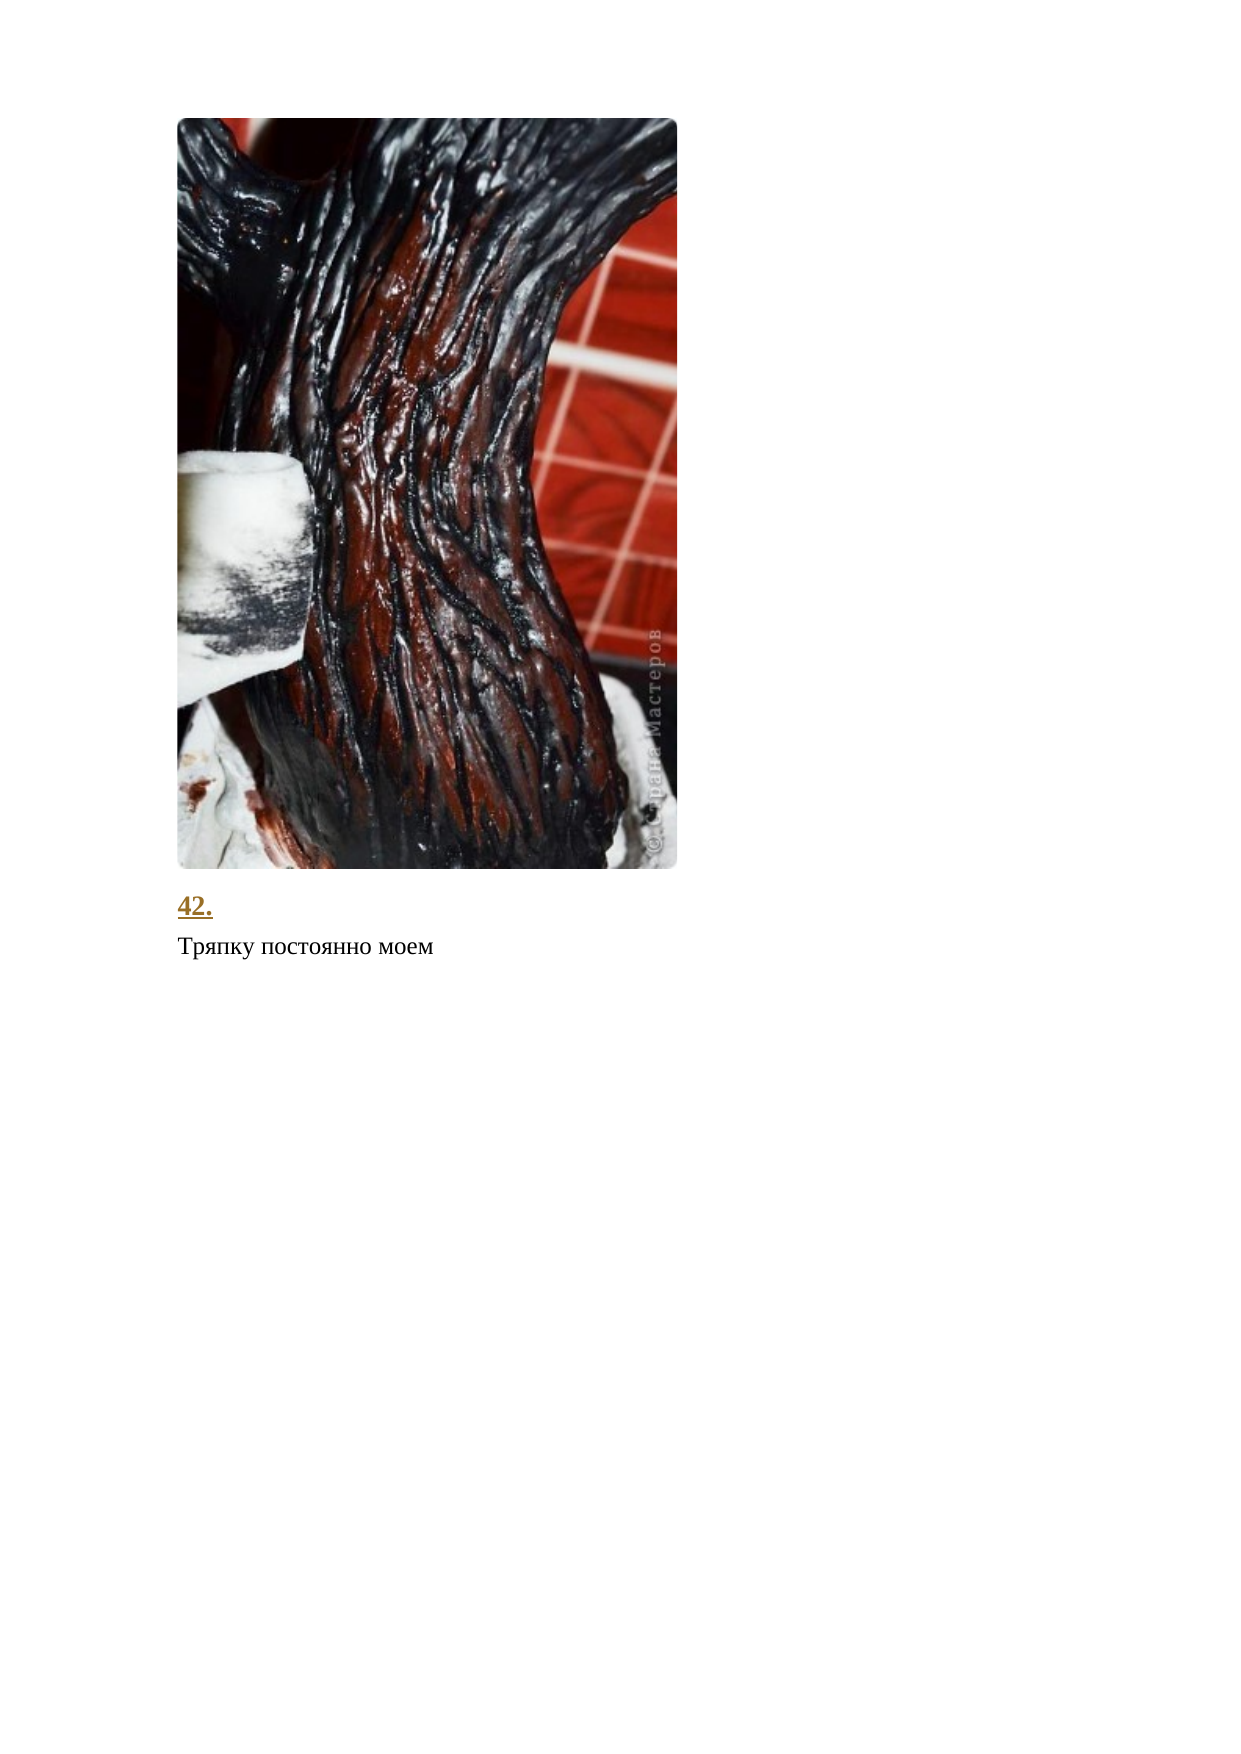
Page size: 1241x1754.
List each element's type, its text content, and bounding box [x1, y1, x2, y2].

picture [177, 118, 678, 869]
text Тряпку постоянно моем [177, 929, 1152, 960]
text 42. [177, 889, 1152, 921]
